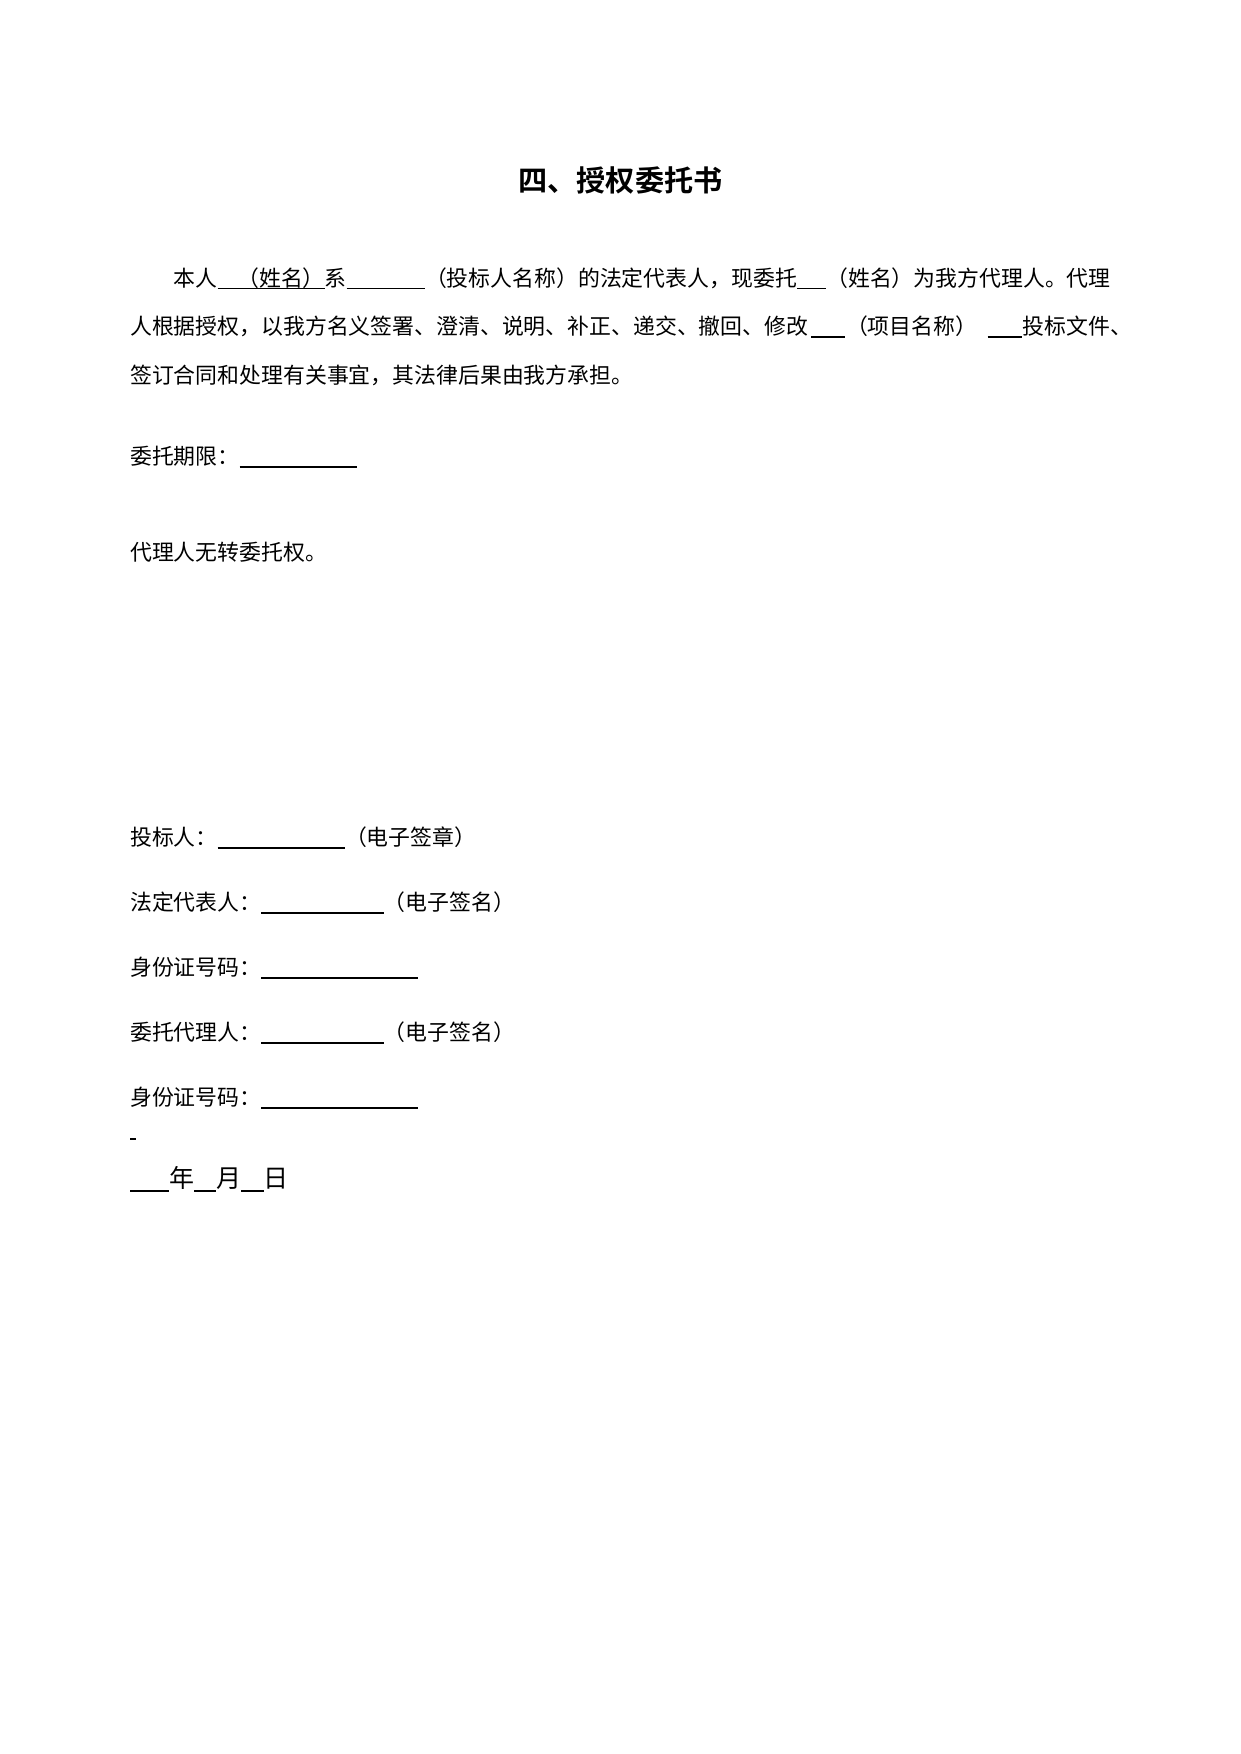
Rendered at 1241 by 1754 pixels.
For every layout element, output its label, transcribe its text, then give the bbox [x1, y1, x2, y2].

text 投标人： （电子签章） [130, 819, 1110, 852]
text 代理人无转委托权。 [130, 534, 1110, 567]
text 法定代表人： （电子签名） [130, 884, 1110, 917]
text 四、授权委托书 [130, 146, 1110, 211]
text 身份证号码： [130, 949, 1110, 982]
text 委托代理人： （电子签名） [130, 1014, 1110, 1047]
text 年 月 日 [130, 1144, 1110, 1209]
text 委托期限： [130, 438, 1110, 471]
text 身份证号码： [130, 1079, 1110, 1112]
text 本人 （姓名）系 （投标人名称）的法定代表人，现委托 （姓名）为我方代理人。代理人根据授权，以我方名义签署、澄清、说明、补正、递交、撤回、修改 （项目名称） 投标文件、签订合同和处理有关事宜，其法律后果由我方承担。 [130, 260, 1110, 390]
